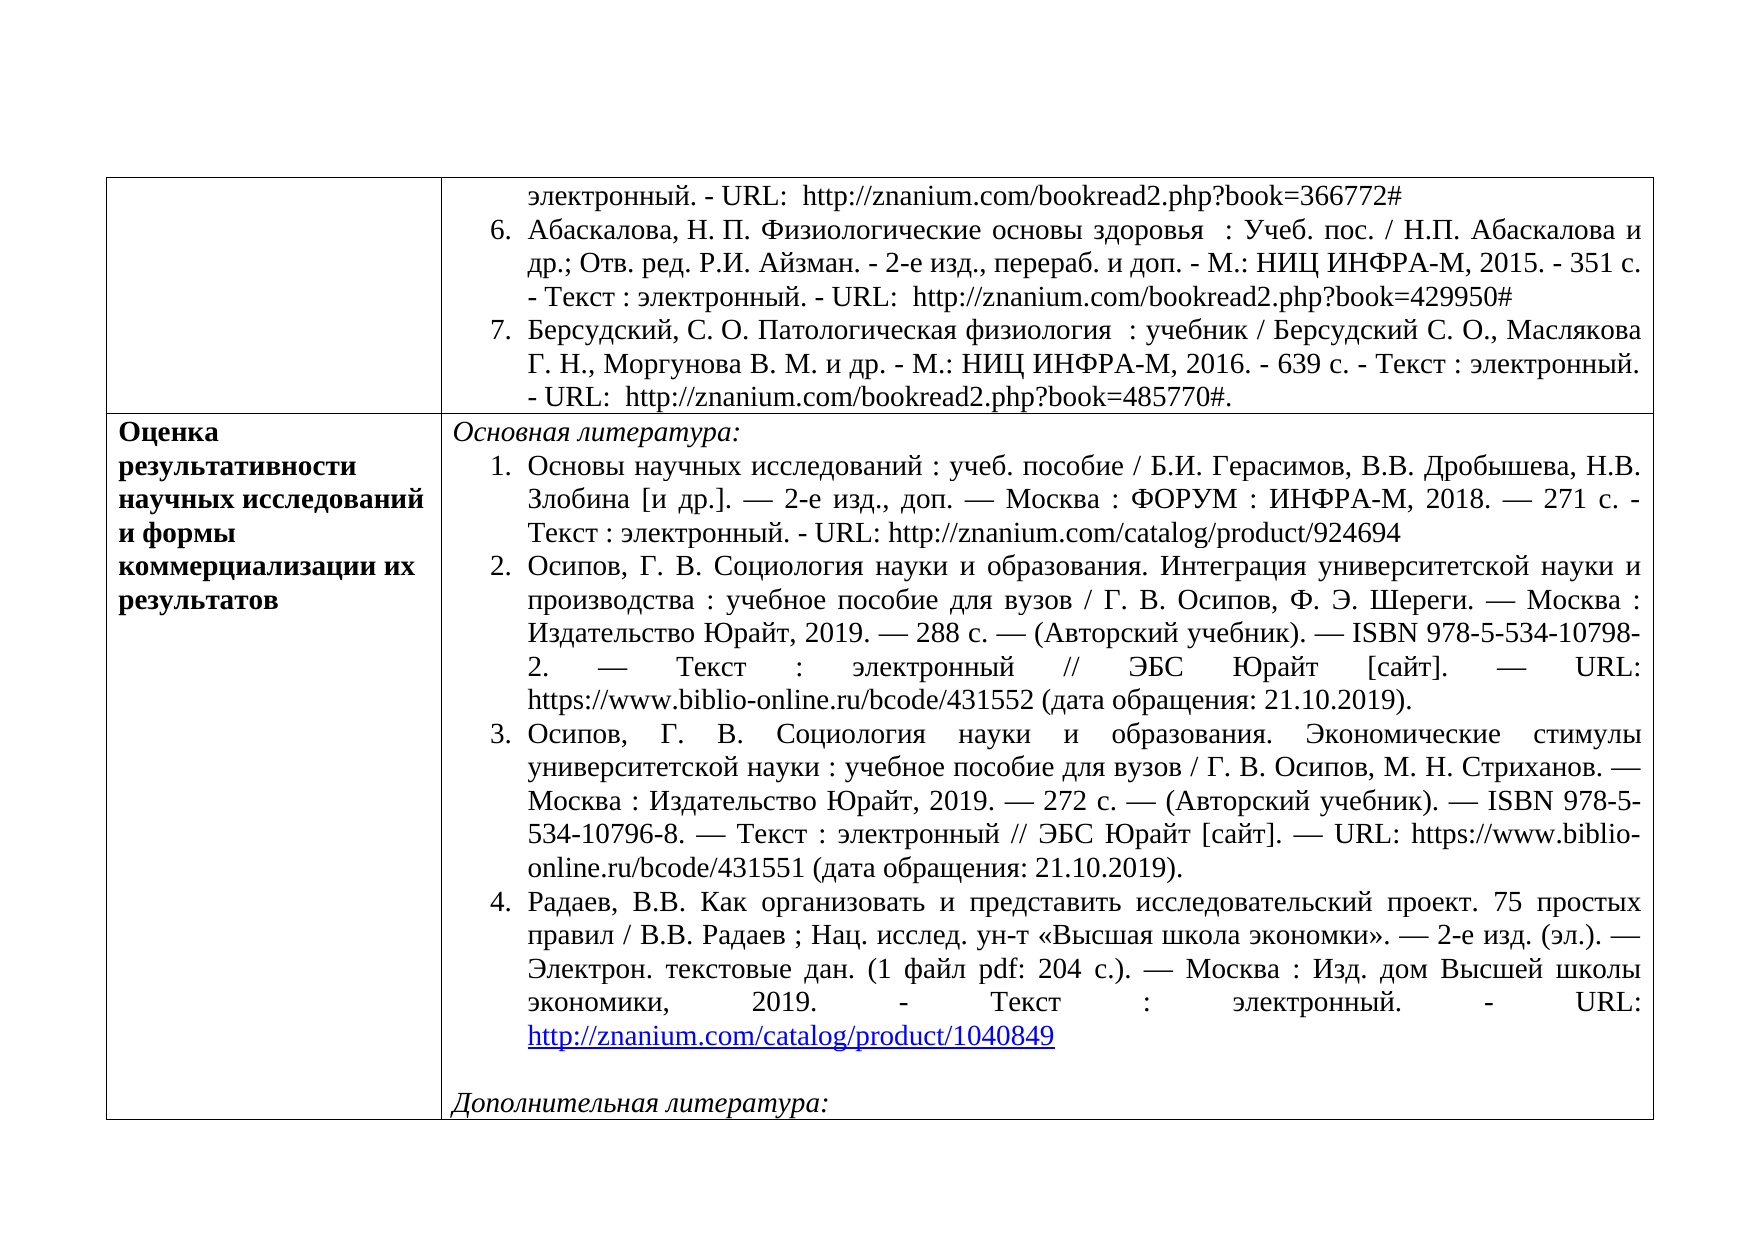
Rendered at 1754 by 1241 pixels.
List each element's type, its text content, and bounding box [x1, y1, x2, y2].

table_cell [107, 414, 441, 1118]
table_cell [442, 178, 1653, 413]
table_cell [107, 178, 441, 413]
